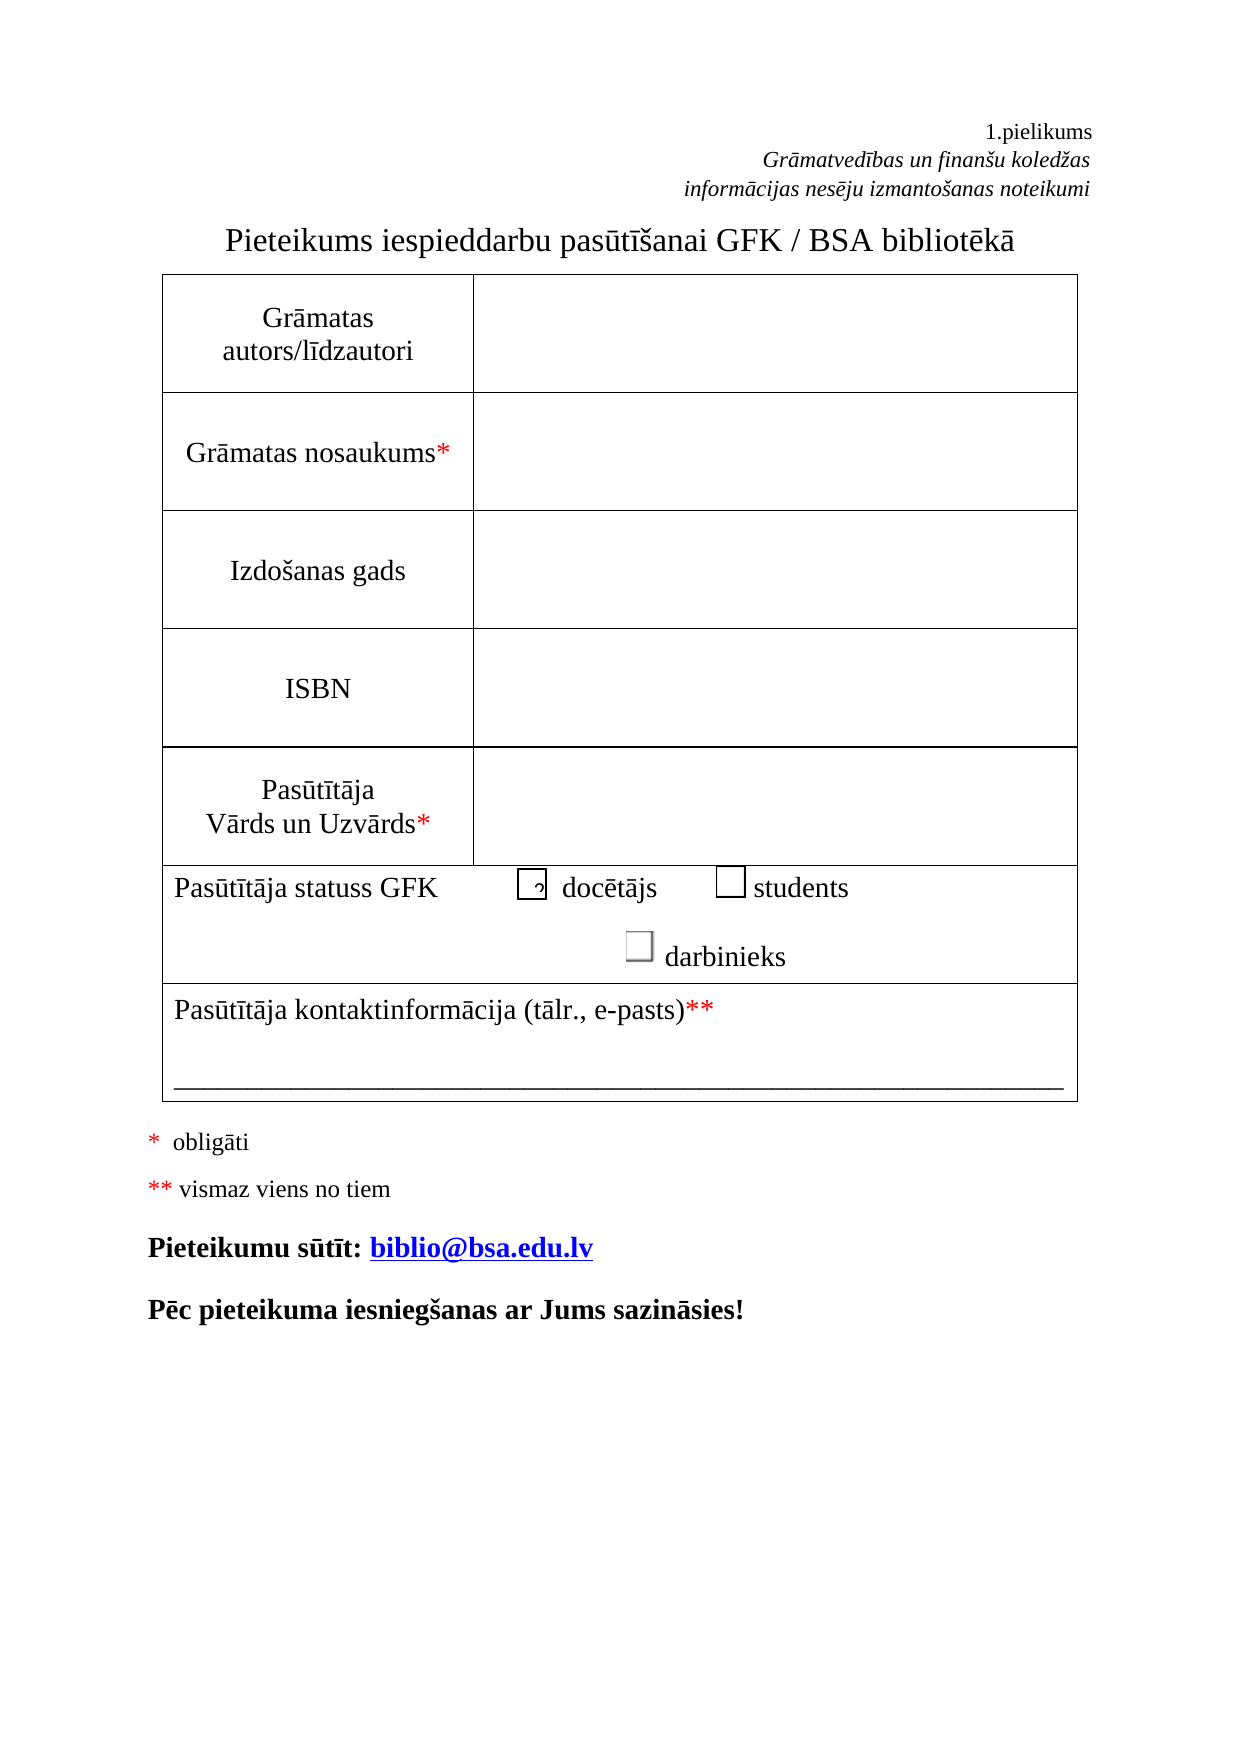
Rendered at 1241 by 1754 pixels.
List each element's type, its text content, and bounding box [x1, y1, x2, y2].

table_cell Grāmatas nosaukums* [163, 393, 473, 510]
table_cell Pasūtītāja statuss GFK docētājs students darbinieks [163, 866, 1077, 983]
picture [716, 865, 746, 898]
table_cell [474, 511, 1077, 628]
text Pieteikums iespieddarbu pasūtīšanai GFK / BSA bibliotēkā [148, 220, 1092, 258]
text ** vismaz viens no tiem [148, 1174, 1092, 1203]
text * obligāti [148, 1127, 1092, 1156]
text Pieteikumu sūtīt: biblio@bsa.edu.lv [148, 1231, 1092, 1264]
list 1.pielikums [185, 118, 1092, 144]
table_cell Pasūtītāja Vārds un Uzvārds* [163, 748, 473, 864]
table_cell [474, 748, 1077, 864]
table_cell [474, 629, 1077, 746]
list informācijas nesēju izmantošanas noteikumi [185, 175, 1092, 201]
table_cell Izdošanas gads [163, 511, 473, 628]
table_header Grāmatas autors/līdzautori [163, 275, 473, 392]
table_cell ISBN [163, 629, 473, 746]
text Pēc pieteikuma iesniegšanas ar Jums sazināsies! [148, 1292, 1092, 1325]
picture [626, 931, 658, 967]
table_header [474, 275, 1077, 392]
table_cell Pasūtītāja kontaktinformācija (tālr., e-pasts)** _____________________________________________________________ [163, 984, 1077, 1101]
list Grāmatvedības un finanšu koledžas [185, 147, 1092, 173]
table_cell [474, 393, 1077, 510]
